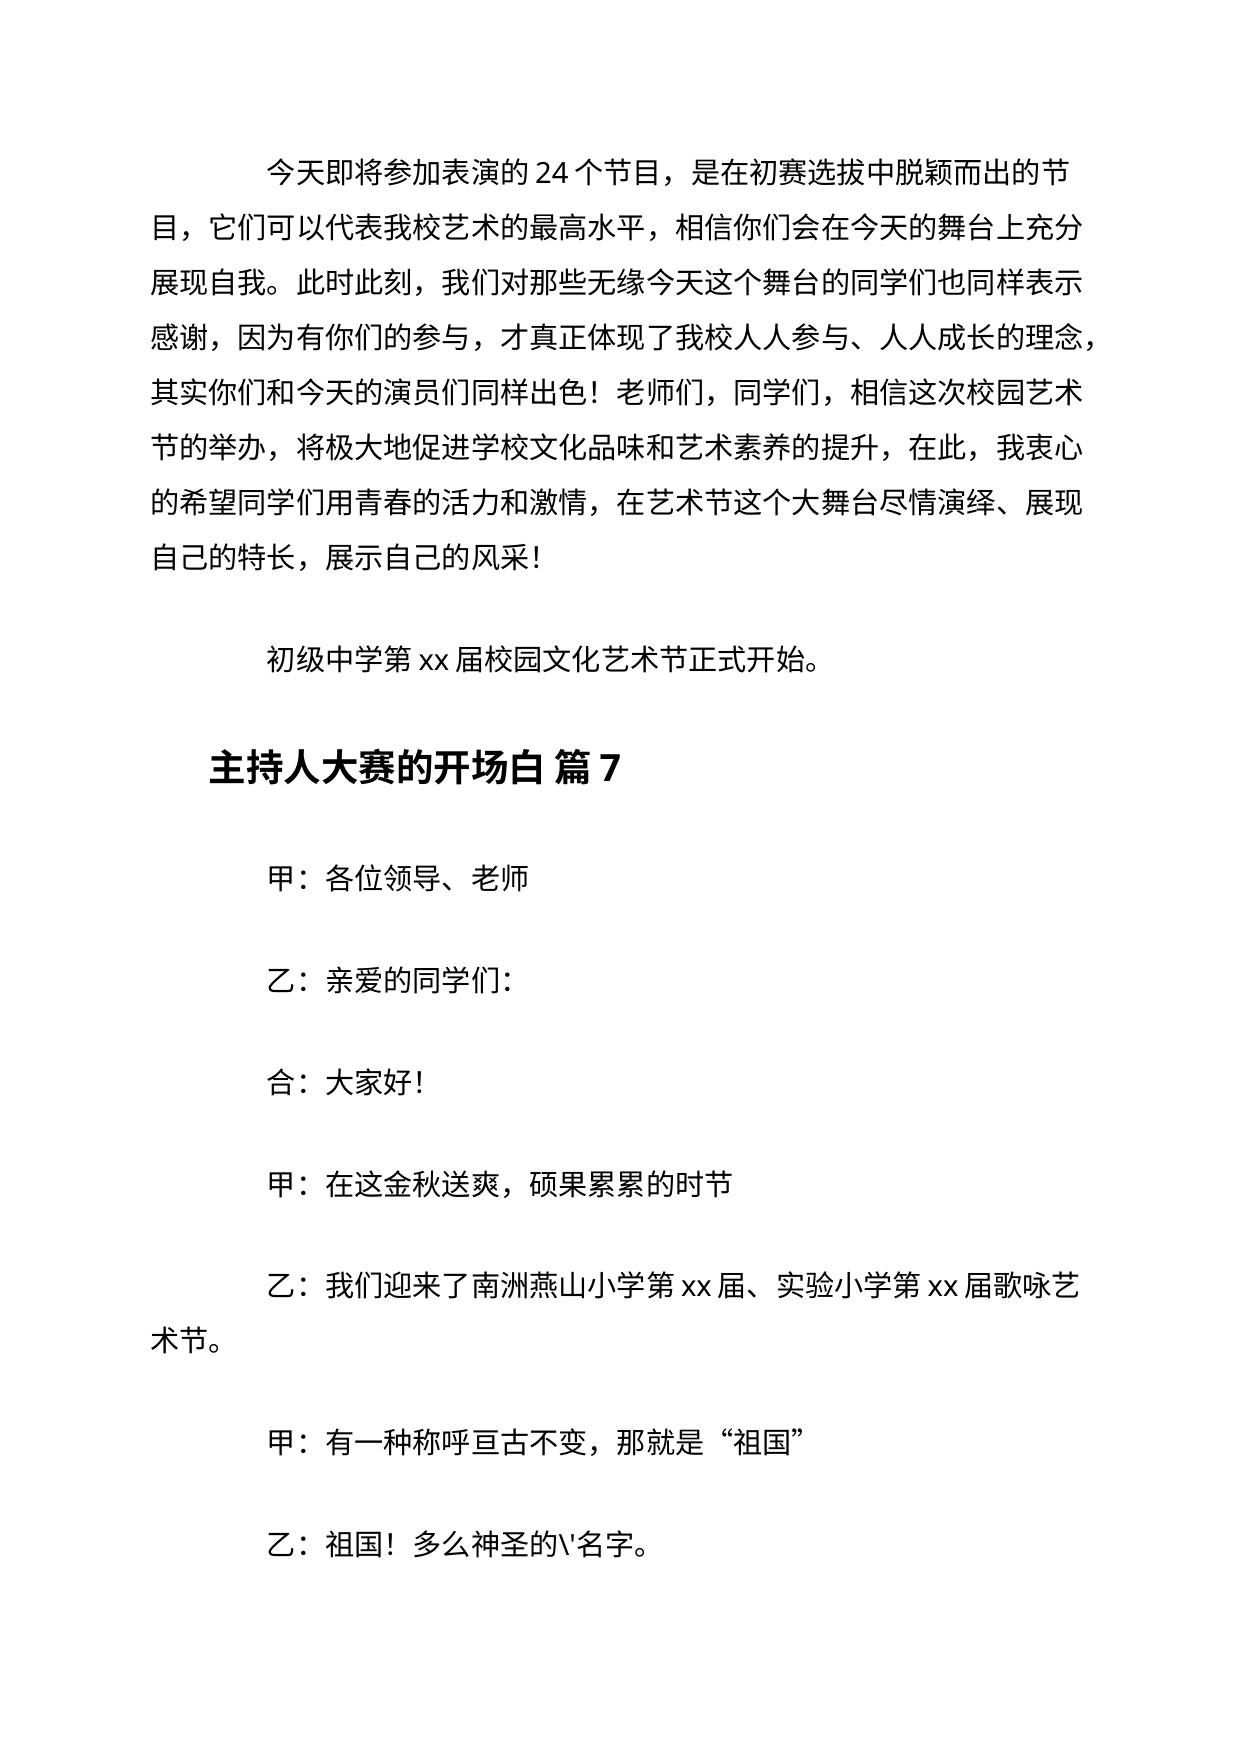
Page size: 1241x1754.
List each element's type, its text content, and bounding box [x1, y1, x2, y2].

text 主持人大赛的开场白 篇7 [150, 738, 1090, 793]
text 乙：祖国！多么神圣的\'名字。 [150, 1521, 1090, 1564]
text 今天即将参加表演的24个节目，是在初赛选拔中脱颖而出的节目，它们可以代表我校艺术的最高水平，相信你们会在今天的舞台上充分展现自我。此时此刻，我们对那些无缘今天这个舞台的同学们也同样表示感谢，因为有你们的参与，才真正体现了我校人人参与、人人成长的理念，其实你们和今天的演员们同样出色！老师们，同学们，相信这次校园艺术节的举办，将极大地促进学校文化品味和艺术素养的提升，在此，我衷心的希望同学们用青春的活力和激情，在艺术节这个大舞台尽情演绎、展现自己的特长，展示自己的风采！ [150, 150, 1090, 577]
text 乙：亲爱的同学们： [150, 957, 1090, 1000]
text 甲：有一种称呼亘古不变，那就是“祖国” [150, 1419, 1090, 1462]
text 初级中学第xx届校园文化艺术节正式开始。 [150, 636, 1090, 678]
text 合：大家好！ [150, 1059, 1090, 1102]
text 乙：我们迎来了南洲燕山小学第xx届、实验小学第xx届歌咏艺术节。 [150, 1263, 1090, 1360]
text 甲：各位领导、老师 [150, 856, 1090, 898]
text 甲：在这金秋送爽，硕果累累的时节 [150, 1161, 1090, 1203]
